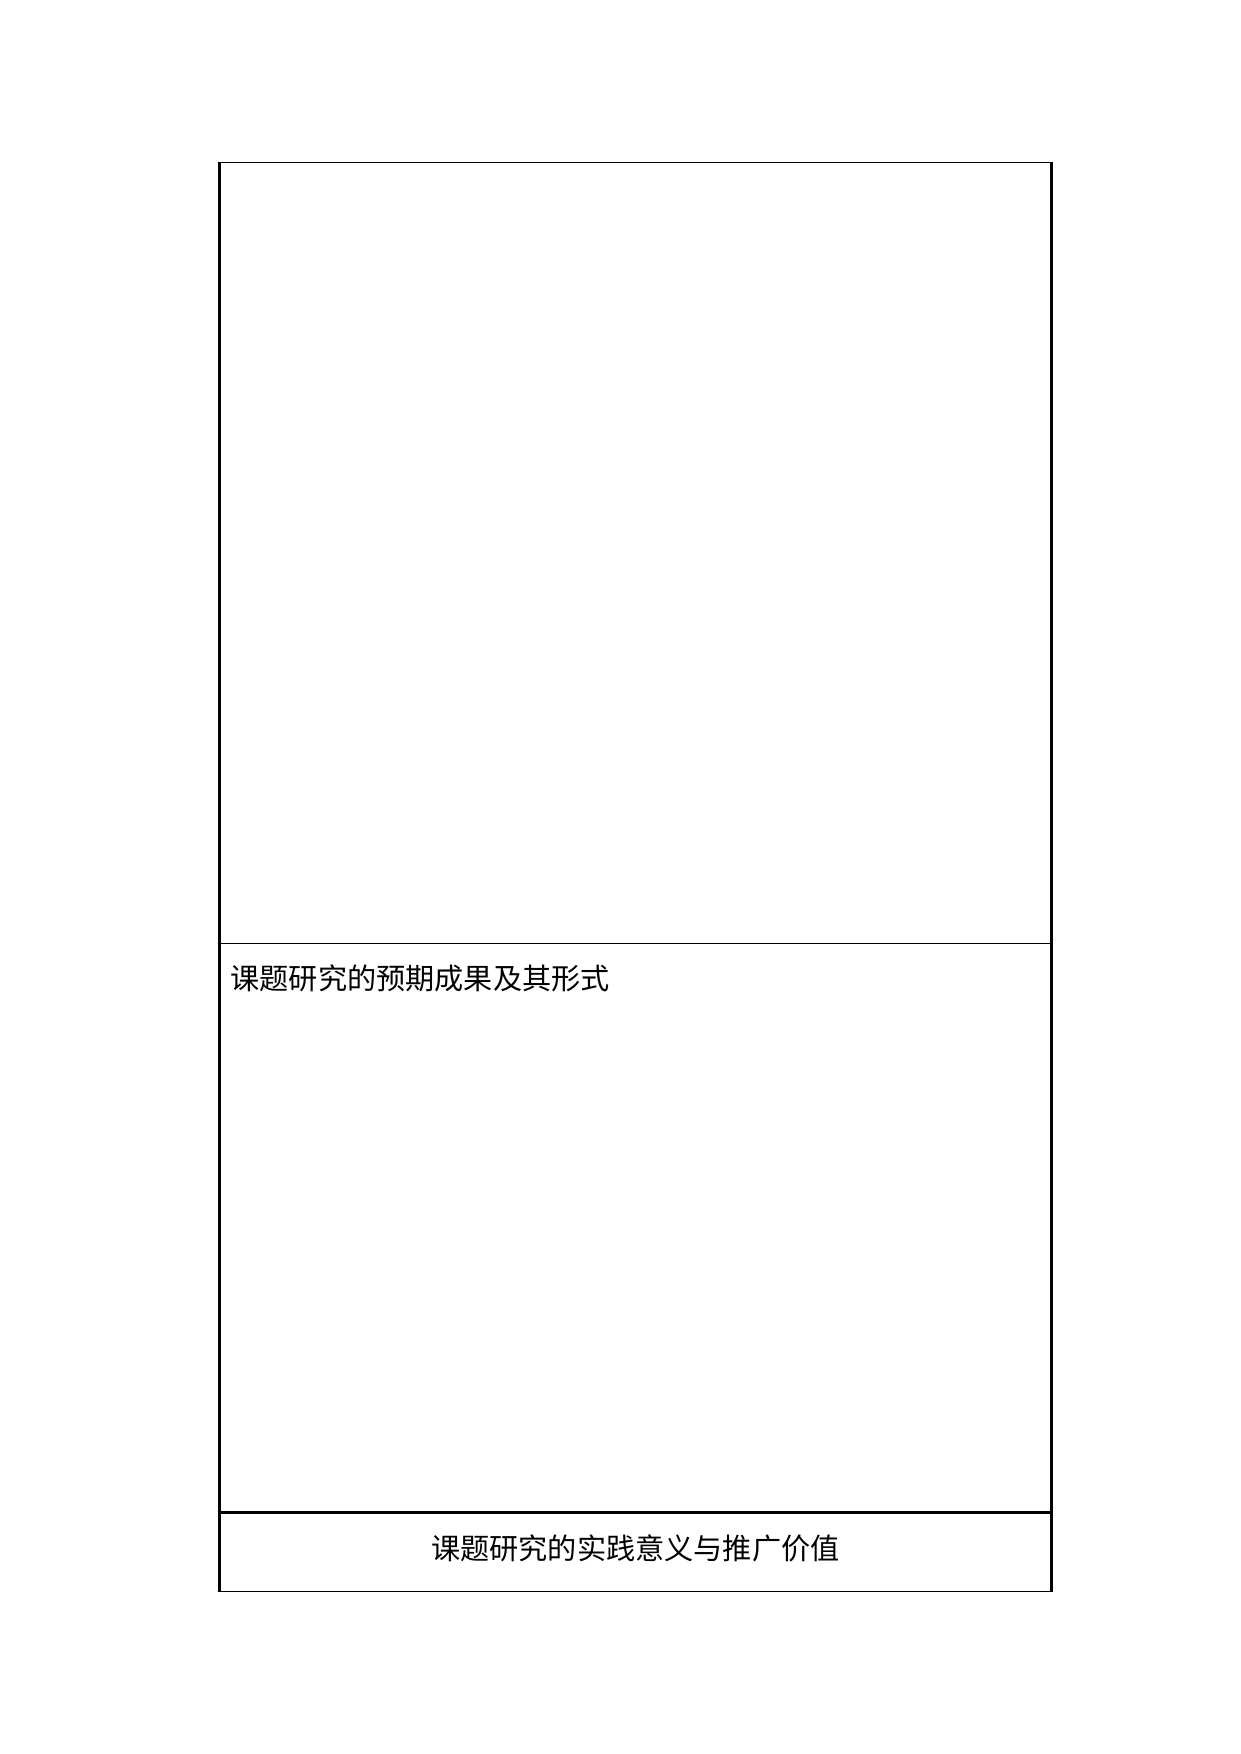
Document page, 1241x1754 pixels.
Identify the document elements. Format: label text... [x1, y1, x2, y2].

table_cell [221, 163, 1050, 943]
table_cell 课题研究的预期成果及其形式 [221, 944, 1050, 1511]
table_cell 课题研究的实践意义与推广价值 [221, 1514, 1050, 1591]
